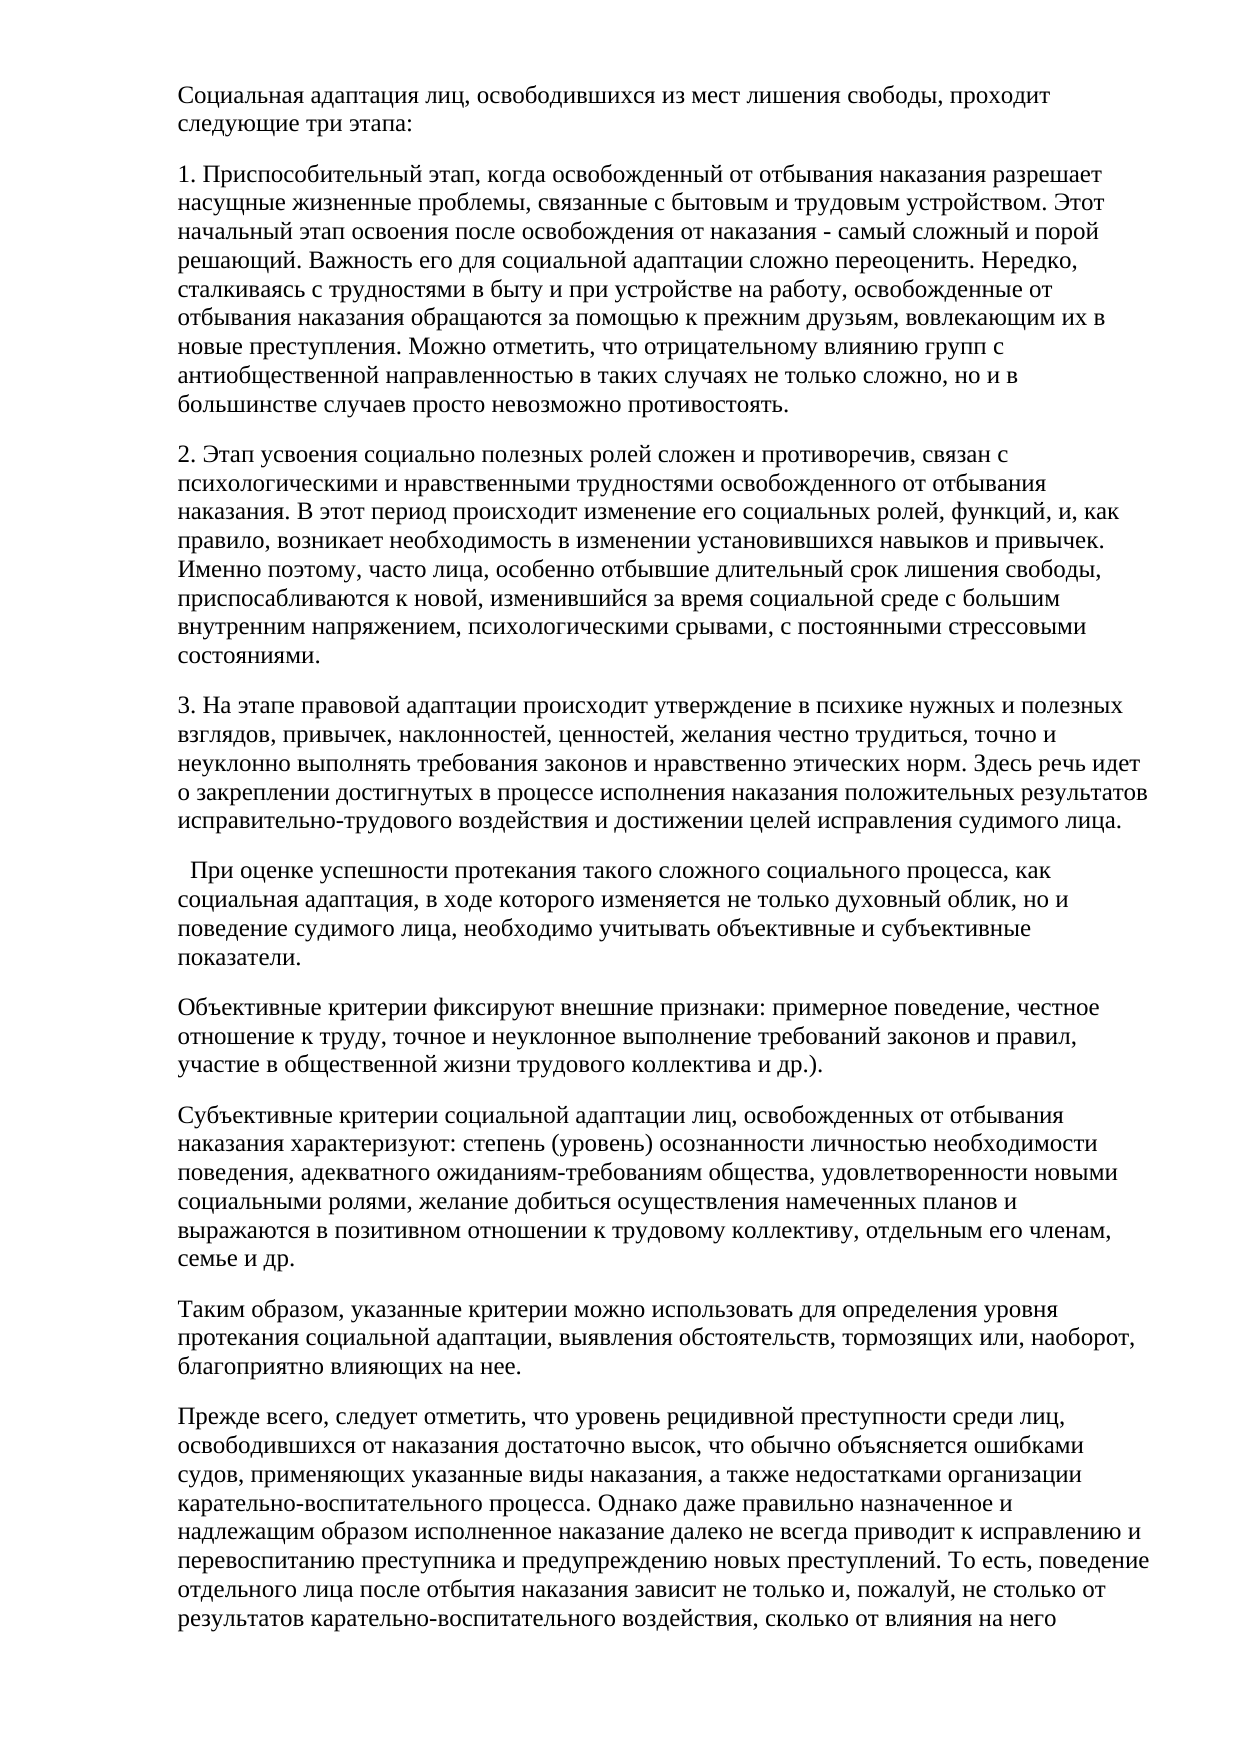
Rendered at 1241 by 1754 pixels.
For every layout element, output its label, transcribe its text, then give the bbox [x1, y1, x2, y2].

text Субъективные критерии социальной адаптации лиц, освобожденных от отбывания наказания характеризуют: степень (уровень) осознанности личностью необходимости поведения, адекватного ожиданиям-требованиям общества, удовлетворенности новыми социальными ролями, желание добиться осуществления намеченных планов и выражаются в позитивном отношении к трудовому коллективу, отдельным его членам, семье и др. [177, 1100, 1152, 1272]
text Прежде всего, следует отметить, что уровень рецидивной преступности среди лиц, освободившихся от наказания достаточно высок, что обычно объясняется ошибками судов, применяющих указанные виды наказания, а также недостатками организации карательно-воспитательного процесса. Однако даже правильно назначенное и надлежащим образом исполненное наказание далеко не всегда приводит к исправлению и перевоспитанию преступника и предупреждению новых преступлений. То есть, поведение отдельного лица после отбытия наказания зависит не только и, пожалуй, не столько от результатов карательно-воспитательного воздействия, сколько от влияния на него [177, 1401, 1152, 1631]
text 1. Приспособительный этап, когда освобожденный от отбывания наказания разрешает насущные жизненные проблемы, связанные с бытовым и трудовым устройством. Этот начальный этап освоения после освобождения от наказания - самый сложный и порой решающий. Важность его для социальной адаптации сложно переоценить. Нередко, сталкиваясь с трудностями в быту и при устройстве на работу, освобожденные от отбывания наказания обращаются за помощью к прежним друзьям, вовлекающим их в новые преступления. Можно отметить, что отрицательному влиянию групп с антиобщественной направленностью в таких случаях не только сложно, но и в большинстве случаев просто невозможно противостоять. [177, 159, 1152, 417]
text Социальная адаптация лиц, освободившихся из мест лишения свободы, проходит следующие три этапа: [177, 80, 1152, 137]
text Объективные критерии фиксируют внешние признаки: примерное поведение, честное отношение к труду, точное и неуклонное выполнение требований законов и правил, участие в общественной жизни трудового коллектива и др.). [177, 992, 1152, 1078]
text 2. Этап усвоения социально полезных ролей сложен и противоречив, связан с психологическими и нравственными трудностями освобожденного от отбывания наказания. В этот период происходит изменение его социальных ролей, функций, и, как правило, возникает необходимость в изменении установившихся навыков и привычек. Именно поэтому, часто лица, особенно отбывшие длительный срок лишения свободы, приспосабливаются к новой, изменившийся за время социальной среде с большим внутренним напряжением, психологическими срывами, с постоянными стрессовыми состояниями. [177, 439, 1152, 669]
text Таким образом, указанные критерии можно использовать для определения уровня протекания социальной адаптации, выявления обстоятельств, тормозящих или, наоборот, благоприятно влияющих на нее. [177, 1294, 1152, 1380]
text 3. На этапе правовой адаптации происходит утверждение в психике нужных и полезных взглядов, привычек, наклонностей, ценностей, желания честно трудиться, точно и неуклонно выполнять требования законов и нравственно этических норм. Здесь речь идет о закреплении достигнутых в процессе исполнения наказания положительных результатов исправительно-трудового воздействия и достижении целей исправления судимого лица. [177, 690, 1152, 834]
text При оценке успешности протекания такого сложного социального процесса, как социальная адаптация, в ходе которого изменяется не только духовный облик, но и поведение судимого лица, необходимо учитывать объективные и субъективные показатели. [177, 856, 1152, 971]
